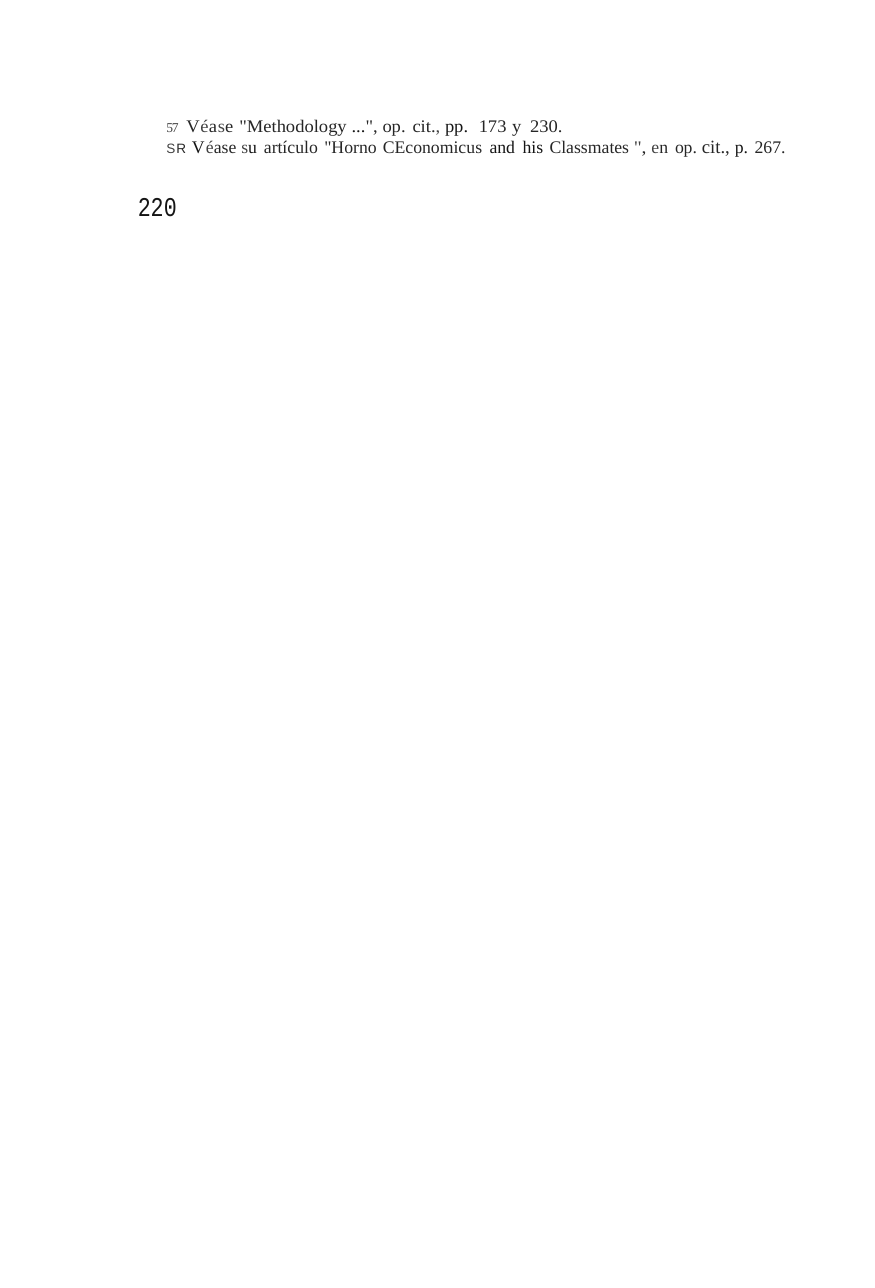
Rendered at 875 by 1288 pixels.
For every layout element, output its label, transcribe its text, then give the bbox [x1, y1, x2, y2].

text SR Véase su artículo "Horno CEconomicus and his Classmates ", en op. cit., p. 267. [166, 137, 797, 158]
subtitle 220 [138, 194, 177, 225]
list Véase "Methodology ...", op. cit., pp. 173 y 230. [166, 117, 797, 137]
